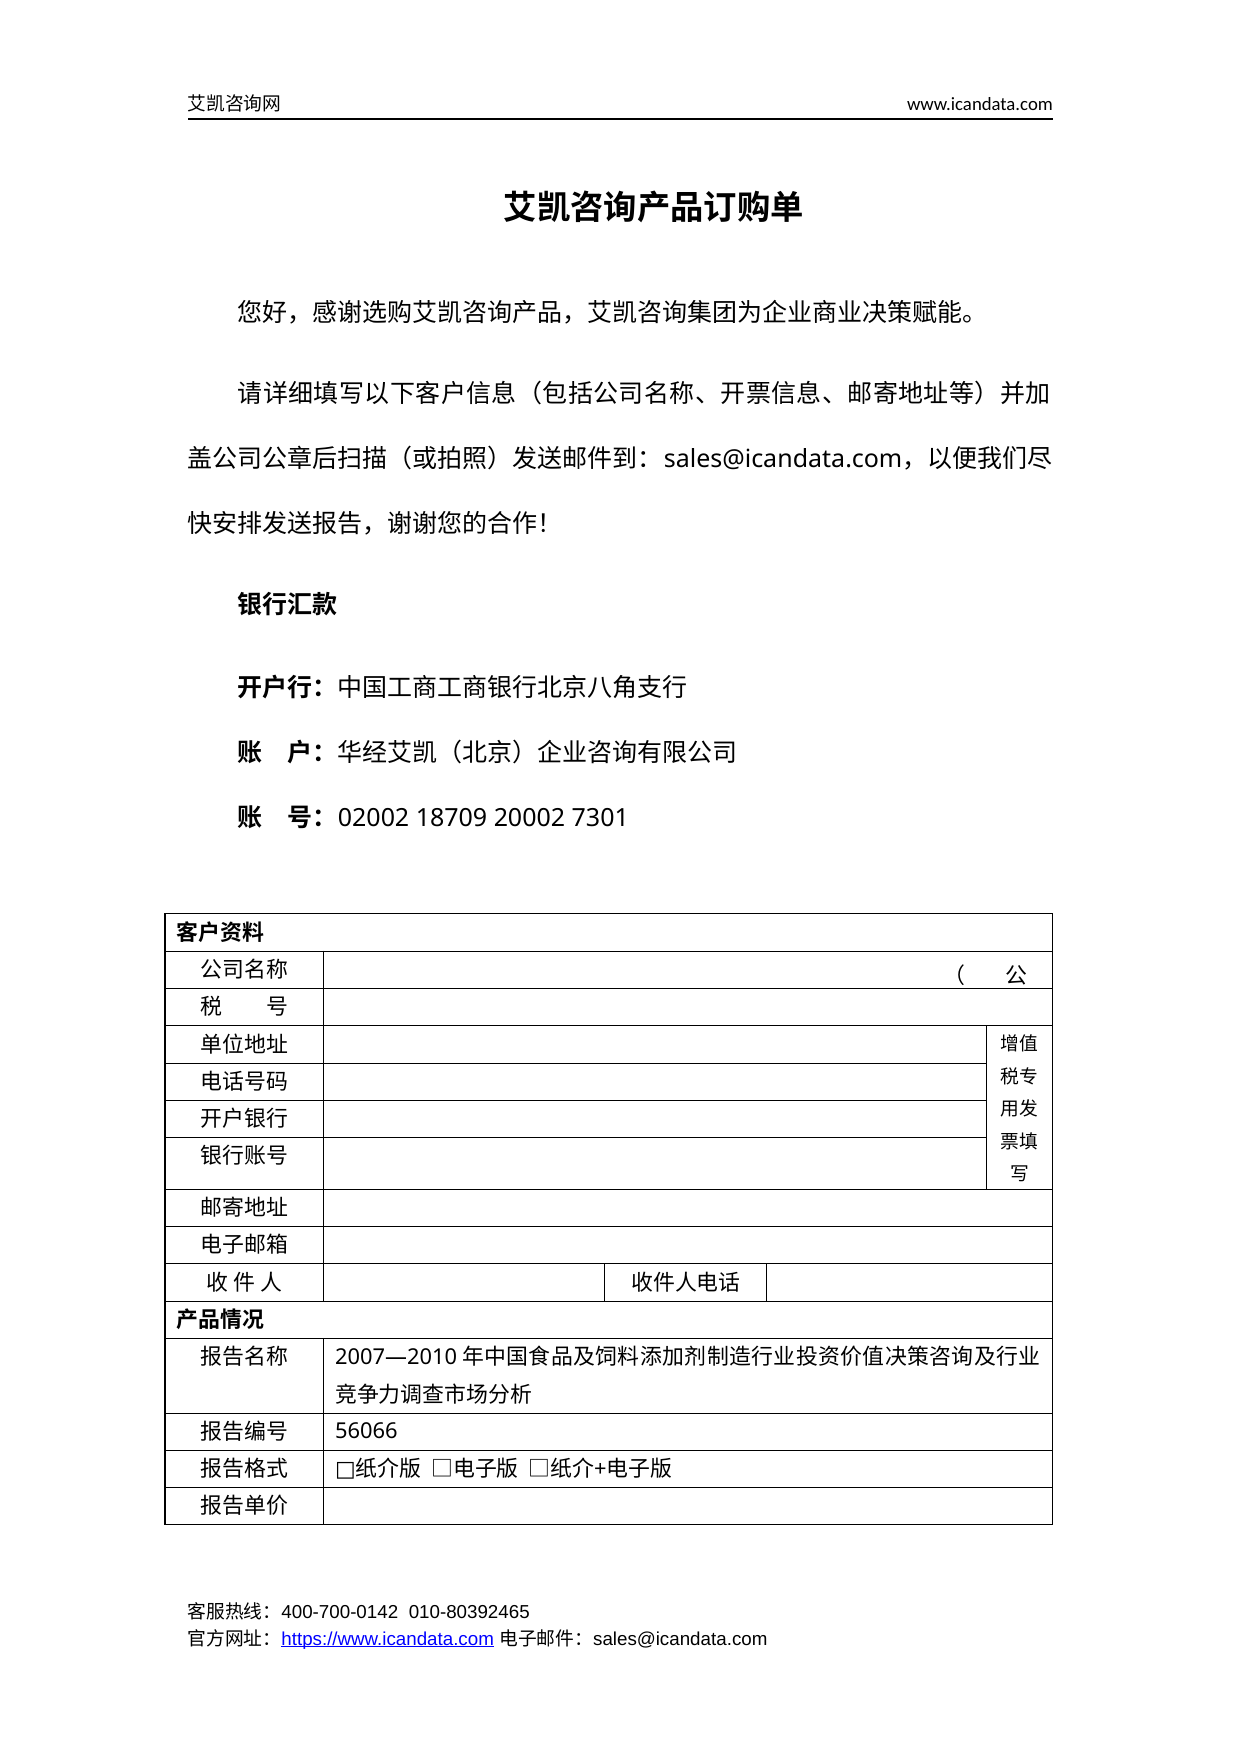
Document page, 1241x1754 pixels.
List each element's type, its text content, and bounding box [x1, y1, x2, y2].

table_cell 邮寄地址 [166, 1190, 323, 1226]
table_cell [324, 1190, 1052, 1226]
table_cell 报告格式 [166, 1451, 323, 1487]
table_cell 产品情况 [166, 1302, 1052, 1338]
text 开户行：中国工商工商银行北京八角支行 [187, 653, 1053, 718]
table_cell 增值税专用发票填写 [987, 1026, 1052, 1189]
text 艾凯咨询产品订购单 [187, 172, 1053, 237]
table_cell 单位地址 [166, 1026, 323, 1062]
text 账 号：02002 18709 20002 7301 [187, 783, 1053, 848]
table_cell [324, 1227, 1052, 1263]
table_cell 2007—2010年中国食品及饲料添加剂制造行业投资价值决策咨询及行业竞争力调查市场分析 [324, 1339, 1052, 1412]
table_cell 报告名称 [166, 1339, 323, 1412]
table_cell 银行账号 [166, 1138, 323, 1189]
table_cell 56066 [324, 1414, 1052, 1450]
table_header 客户资料 [166, 914, 1052, 951]
table_cell 电子邮箱 [166, 1227, 323, 1263]
table_cell 开户银行 [166, 1101, 323, 1137]
text 账 户：华经艾凯（北京）企业咨询有限公司 [187, 718, 1053, 783]
table_cell [324, 1064, 986, 1100]
table_cell 税 号 [166, 989, 323, 1025]
table_cell [324, 1101, 986, 1137]
table_cell [324, 1138, 986, 1189]
text 银行汇款 [187, 570, 1053, 635]
text 请详细填写以下客户信息（包括公司名称、开票信息、邮寄地址等）并加盖公司公章后扫描（或拍照）发送邮件到：sales@icandata.com，以便我们尽快安排发送报告，谢谢您的合作！ [187, 359, 1053, 554]
table_cell [324, 989, 1052, 1025]
table_cell [324, 1264, 604, 1301]
table_cell 收 件 人 [166, 1264, 323, 1301]
table_cell 报告单价 [166, 1488, 323, 1524]
table_cell 报告编号 [166, 1414, 323, 1450]
table_cell □纸介版 □电子版 □纸介+电子版 [324, 1451, 1052, 1487]
text 您好，感谢选购艾凯咨询产品，艾凯咨询集团为企业商业决策赋能。 [187, 278, 1053, 343]
table_cell 收件人电话 [605, 1264, 766, 1301]
table_cell [324, 1026, 986, 1062]
table_cell 公司名称 [166, 952, 323, 988]
table_cell [767, 1264, 1052, 1301]
table_cell [324, 1488, 1052, 1524]
table_cell 电话号码 [166, 1064, 323, 1100]
table_cell [324, 952, 1052, 988]
